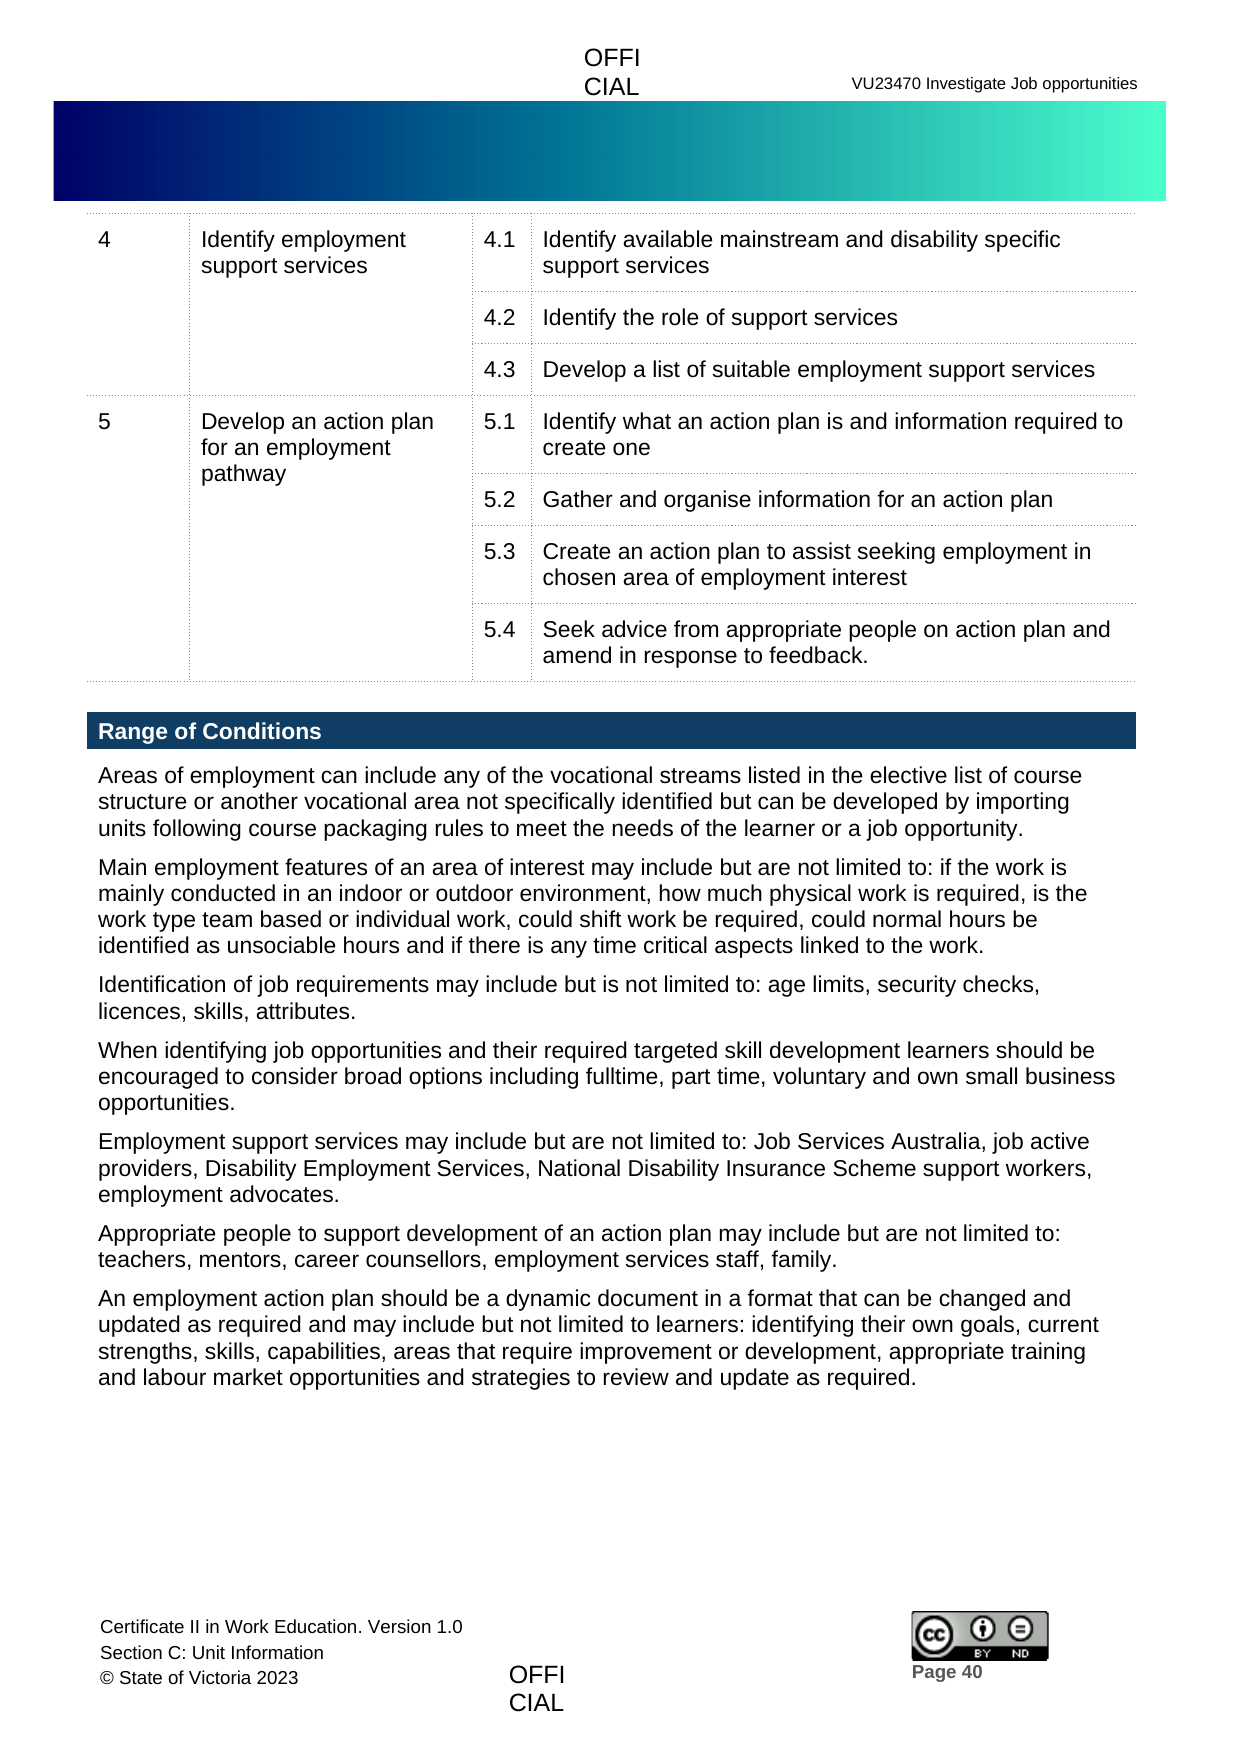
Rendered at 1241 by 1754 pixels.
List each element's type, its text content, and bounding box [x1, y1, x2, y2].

table_cell Areas of employment can include any of the vocational streams listed in the elective list of course structure or another vocational area not specifically identified but can be developed by importing units following course packaging rules to meet the needs of the learner or a job opportunity. Main employment features of an area of interest may include but are not limited to: if the work is mainly conducted in an indoor or outdoor environment, how much physical work is required, is the work type team based or individual work, could shift work be required, could normal hours be identified as unsociable hours and if there is any time critical aspects linked to the work. Identification of job requirements may include but is not limited to: age limits, security checks, licences, skills, attributes. When identifying job opportunities and their required targeted skill development learners should be encouraged to consider broad options including fulltime, part time, voluntary and own small business opportunities. Employment support services may include but are not limited to: Job Services Australia, job active providers, Disability Employment Services, National Disability Insurance Scheme support workers, employment advocates. Appropriate people to support development of an action plan may include but are not limited to: teachers, mentors, career counsellors, employment services staff, family. An employment action plan should be a dynamic document in a format that can be changed and updated as required and may include but not limited to learners: identifying their own goals, current strengths, skills, capabilities, areas that require improvement or development, appropriate training and labour market opportunities and strategies to review and update as required. [87, 749, 1136, 1403]
table_cell Identify what an action plan is and information required to create one [531, 395, 1136, 473]
table_cell 5.2 [472, 473, 531, 525]
table_cell 5 [87, 395, 189, 681]
table_cell 5.4 [472, 603, 531, 681]
table_cell Identify available mainstream and disability specific support services [531, 213, 1136, 291]
table_cell 5.3 [472, 525, 531, 603]
picture [53, 101, 447, 201]
table_cell Develop a list of suitable employment support services [531, 343, 1136, 394]
table_cell 4.3 [472, 343, 531, 394]
picture [911, 1611, 1049, 1661]
table_cell 4 [87, 213, 189, 394]
table_cell 4.2 [472, 291, 531, 343]
table_cell Create an action plan to assist seeking employment in chosen area of employment interest [531, 525, 1136, 603]
table_cell 5.1 [472, 395, 531, 473]
table_cell Develop an action plan for an employment pathway [190, 395, 472, 681]
table_cell Seek advice from appropriate people on action plan and amend in response to feedback. [531, 603, 1136, 681]
picture [611, 101, 1167, 201]
table_cell Identify employment support services [190, 213, 472, 394]
table_cell Gather and organise information for an action plan [531, 473, 1136, 525]
table_cell 4.1 [472, 213, 531, 291]
table_cell Identify the role of support services [531, 291, 1136, 343]
table_header Range of Conditions [87, 712, 1136, 749]
